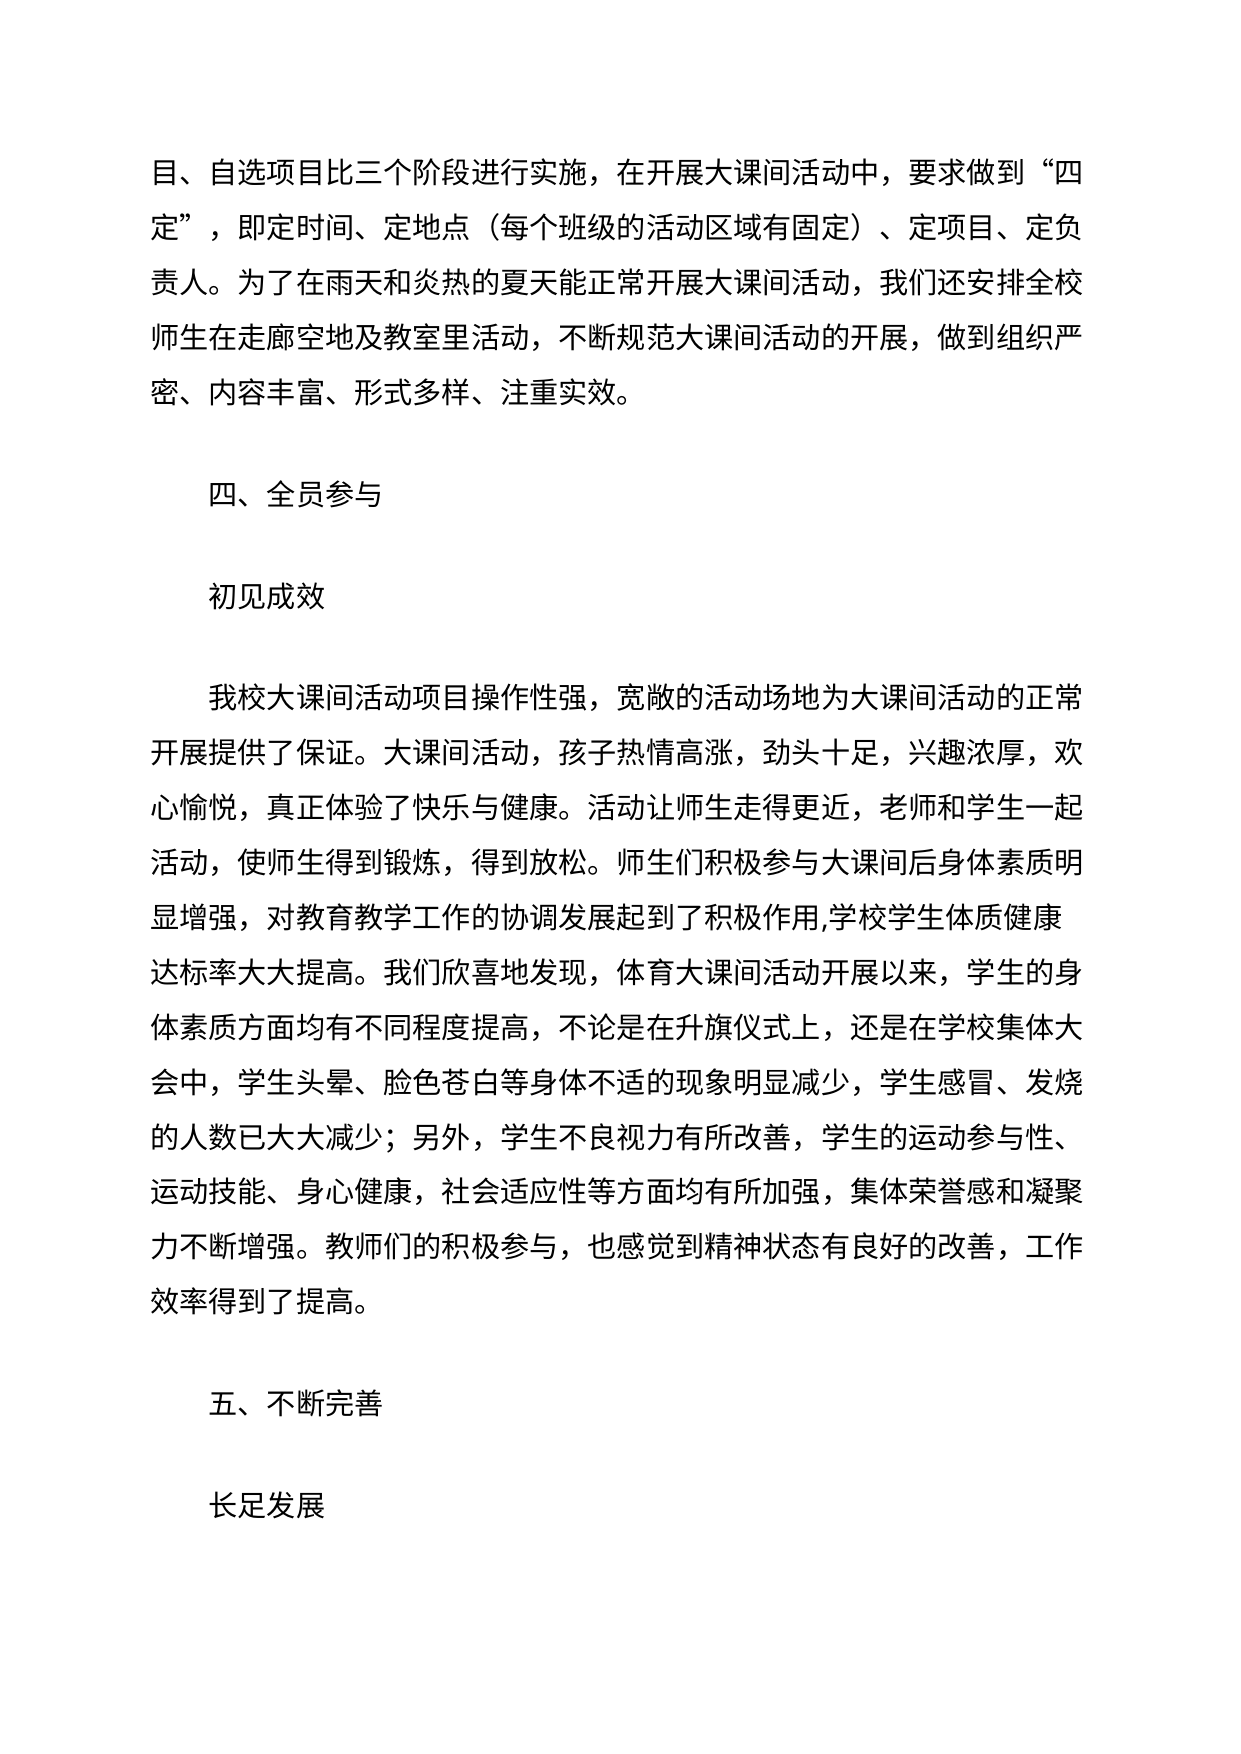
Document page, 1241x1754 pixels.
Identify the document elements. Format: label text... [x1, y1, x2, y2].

text 初见成效 [150, 573, 1090, 615]
text 五、不断完善 [150, 1381, 1090, 1423]
text 四、全员参与 [150, 471, 1090, 514]
text 我校大课间活动项目操作性强，宽敞的活动场地为大课间活动的正常开展提供了保证。大课间活动，孩子热情高涨，劲头十足，兴趣浓厚，欢心愉悦，真正体验了快乐与健康。活动让师生走得更近，老师和学生一起活动，使师生得到锻炼，得到放松。师生们积极参与大课间后身体素质明显增强，对教育教学工作的协调发展起到了积极作用,学校学生体质健康达标率大大提高。我们欣喜地发现，体育大课间活动开展以来，学生的身体素质方面均有不同程度提高，不论是在升旗仪式上，还是在学校集体大会中，学生头晕、脸色苍白等身体不适的现象明显减少，学生感冒、发烧的人数已大大减少；另外，学生不良视力有所改善，学生的运动参与性、运动技能、身心健康，社会适应性等方面均有所加强，集体荣誉感和凝聚力不断增强。教师们的积极参与，也感觉到精神状态有良好的改善，工作效率得到了提高。 [150, 675, 1090, 1321]
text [150, 150, 1090, 412]
text 长足发展 [150, 1482, 1090, 1525]
